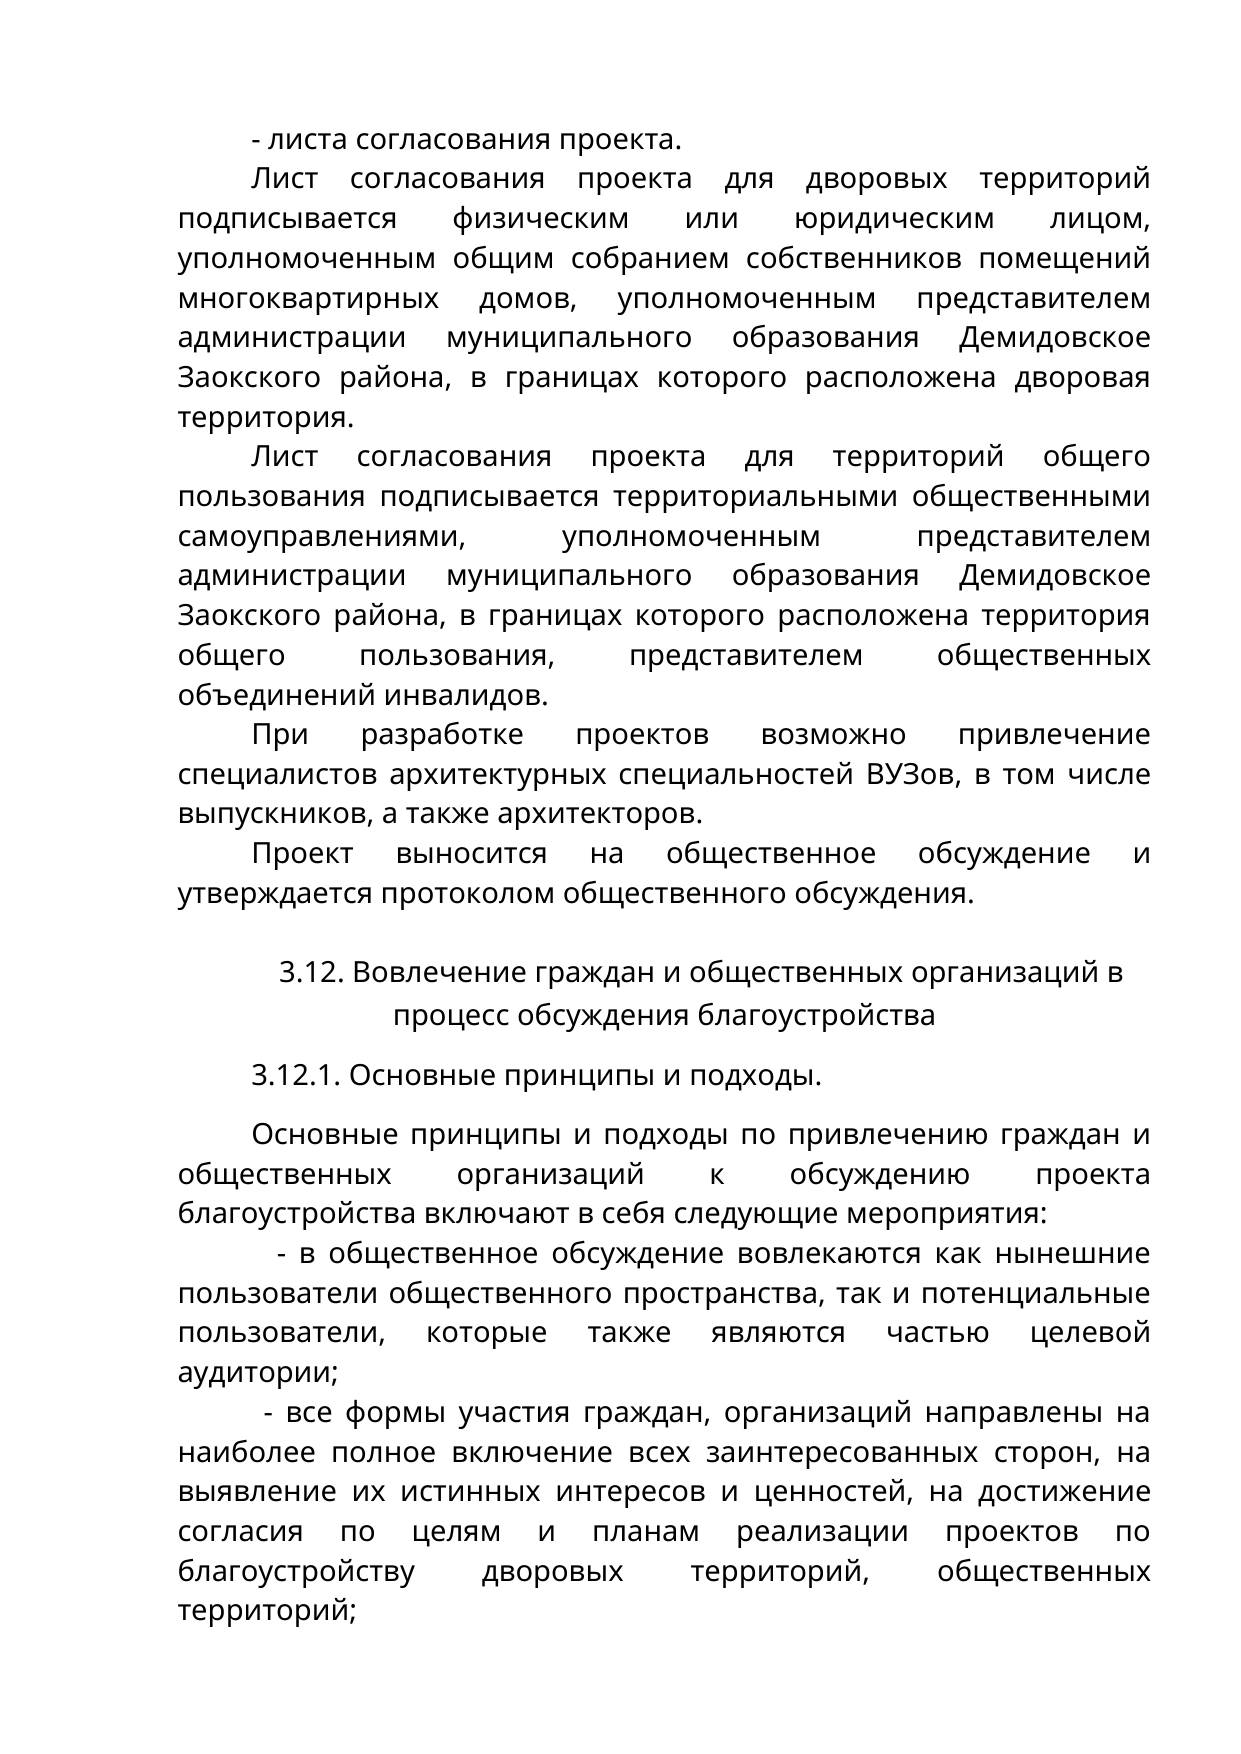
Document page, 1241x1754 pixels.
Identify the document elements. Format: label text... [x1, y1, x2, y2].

text Лист согласования проекта для территорий общего пользования подписывается территориальными общественными самоуправлениями, уполномоченным представителем администрации муниципального образования Демидовское Заокского района, в границах которого расположена территория общего пользования, представителем общественных объединений инвалидов. [177, 436, 1152, 713]
text 3.12.1. Основные принципы и подходы. [177, 1054, 1152, 1093]
text Лист согласования проекта для дворовых территорий подписывается физическим или юридическим лицом, уполномоченным общим собранием собственников помещений многоквартирных домов, уполномоченным представителем администрации муниципального образования Демидовское Заокского района, в границах которого расположена дворовая территория. [177, 158, 1152, 436]
text 3.12. Вовлечение граждан и общественных организаций в процесс обсуждения благоустройства [177, 952, 1152, 1034]
text - все формы участия граждан, организаций направлены на наиболее полное включение всех заинтересованных сторон, на выявление их истинных интересов и ценностей, на достижение согласия по целям и планам реализации проектов по благоустройству дворовых территорий, общественных территорий; [177, 1391, 1152, 1629]
text - в общественное обсуждение вовлекаются как нынешние пользователи общественного пространства, так и потенциальные пользователи, которые также являются частью целевой аудитории; [177, 1232, 1152, 1391]
text - листа согласования проекта. [177, 118, 1152, 158]
text Проект выносится на общественное обсуждение и утверждается протоколом общественного обсуждения. [177, 832, 1152, 912]
text Основные принципы и подходы по привлечению граждан и общественных организаций к обсуждению проекта благоустройства включают в себя следующие мероприятия: [177, 1113, 1152, 1232]
text При разработке проектов возможно привлечение специалистов архитектурных специальностей ВУЗов, в том числе выпускников, а также архитекторов. [177, 713, 1152, 832]
